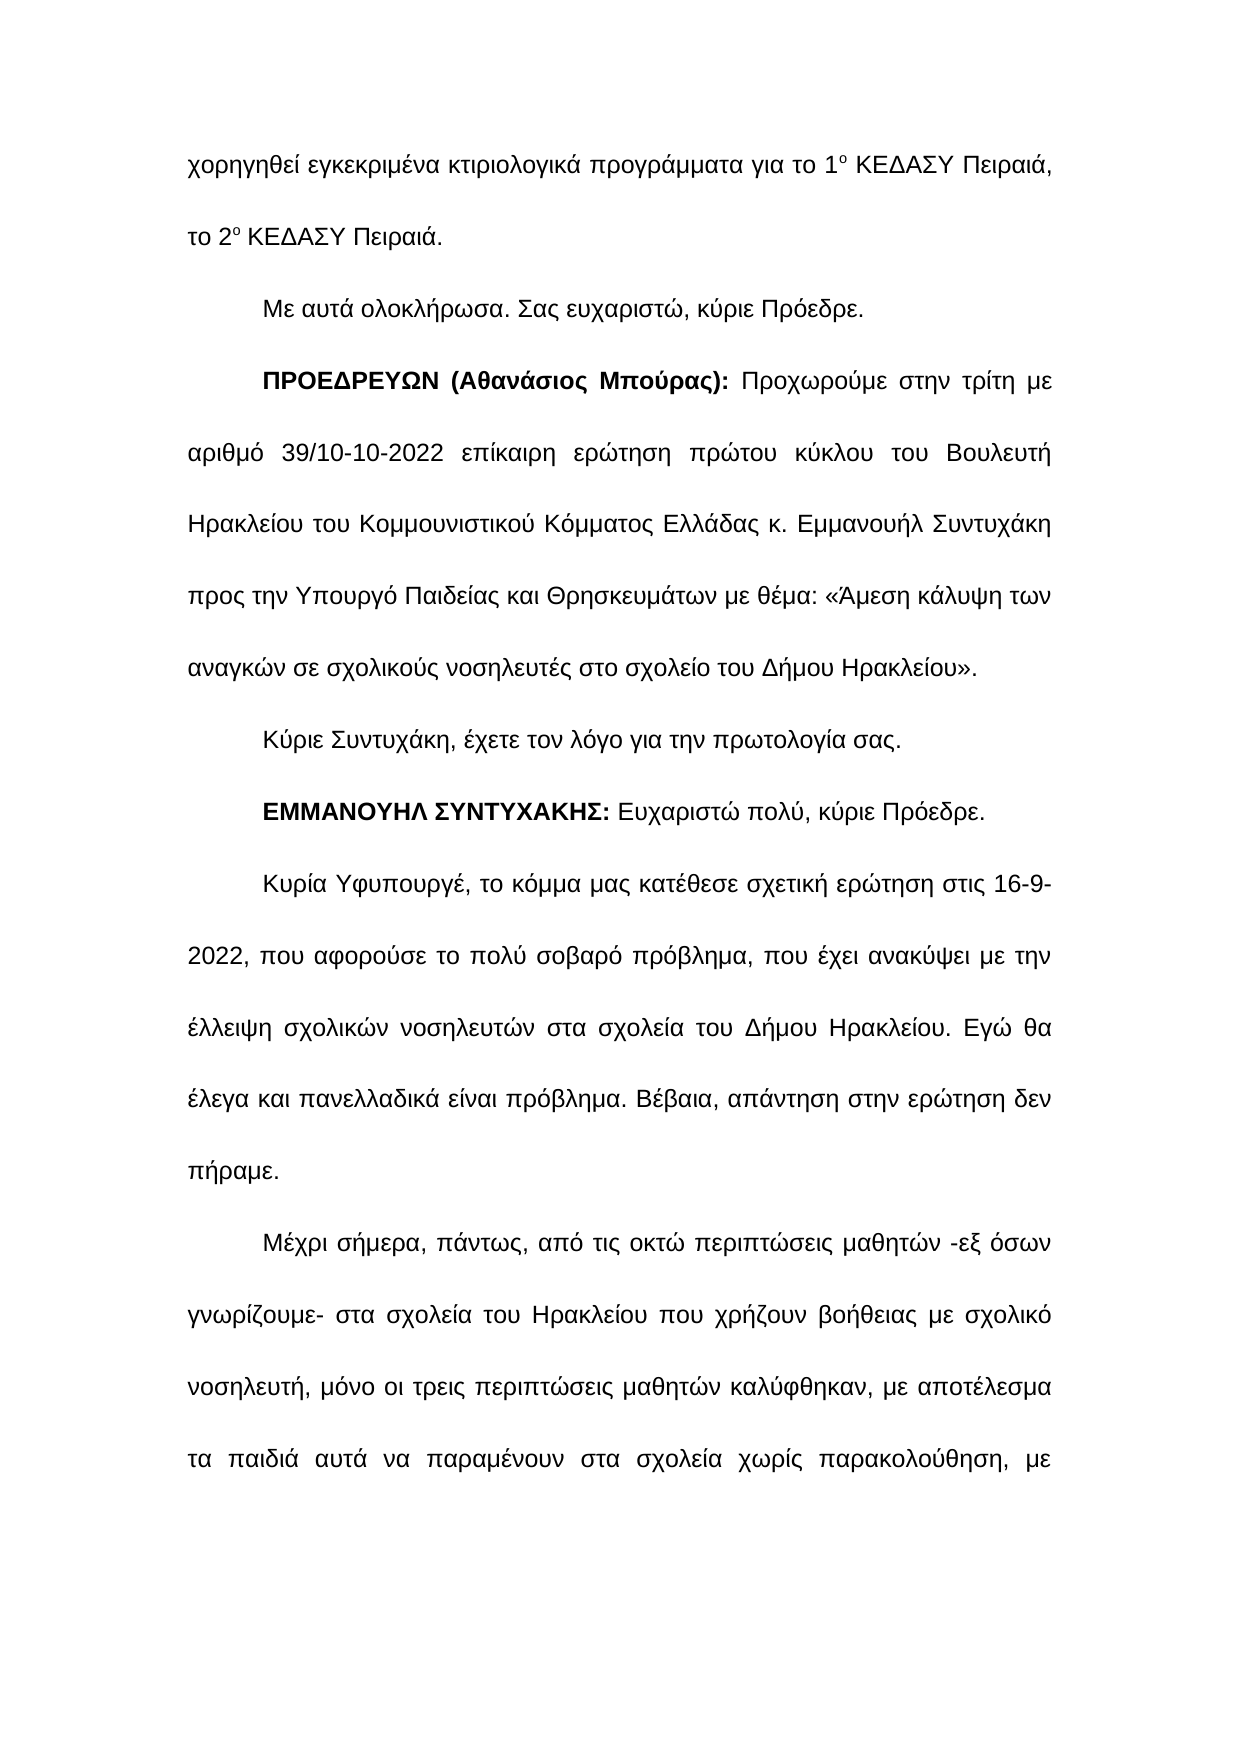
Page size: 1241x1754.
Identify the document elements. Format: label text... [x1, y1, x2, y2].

text Κύριε Συντυχάκη, έχετε τον λόγο για την πρωτολογία σας. [187, 725, 1053, 754]
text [187, 150, 1053, 251]
text ΠΡΟΕΔΡΕΥΩΝ (Αθανάσιος Μπούρας): Προχωρούμε στην τρίτη με αριθμό 39/10-10-2022 επίκαιρη ερώτηση πρώτου κύκλου του Βουλευτή Ηρακλείου του Κομμουνιστικού Κόμματος Ελλάδας κ. Εμμανουήλ Συντυχάκη προς την Υπουργό Παιδείας και Θρησκευμάτων με θέμα: «Άμεση κάλυψη των αναγκών σε σχολικούς νοσηλευτές στο σχολείο του Δήμου Ηρακλείου». [187, 366, 1053, 682]
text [187, 1228, 1053, 1472]
text Κυρία Υφυπουργέ, το κόμμα μας κατέθεσε σχετική ερώτηση στις 16-9-2022, που αφορούσε το πολύ σοβαρό πρόβλημα, που έχει ανακύψει με την έλλειψη σχολικών νοσηλευτών στα σχολεία του Δήμου Ηρακλείου. Εγώ θα έλεγα και πανελλαδικά είναι πρόβλημα. Βέβαια, απάντηση στην ερώτηση δεν πήραμε. [187, 869, 1053, 1185]
text ΕΜΜΑΝΟΥΗΛ ΣΥΝΤΥΧΑΚΗΣ: Ευχαριστώ πολύ, κύριε Πρόεδρε. [187, 797, 1053, 826]
text Με αυτά ολοκλήρωσα. Σας ευχαριστώ, κύριε Πρόεδρε. [187, 294, 1053, 322]
